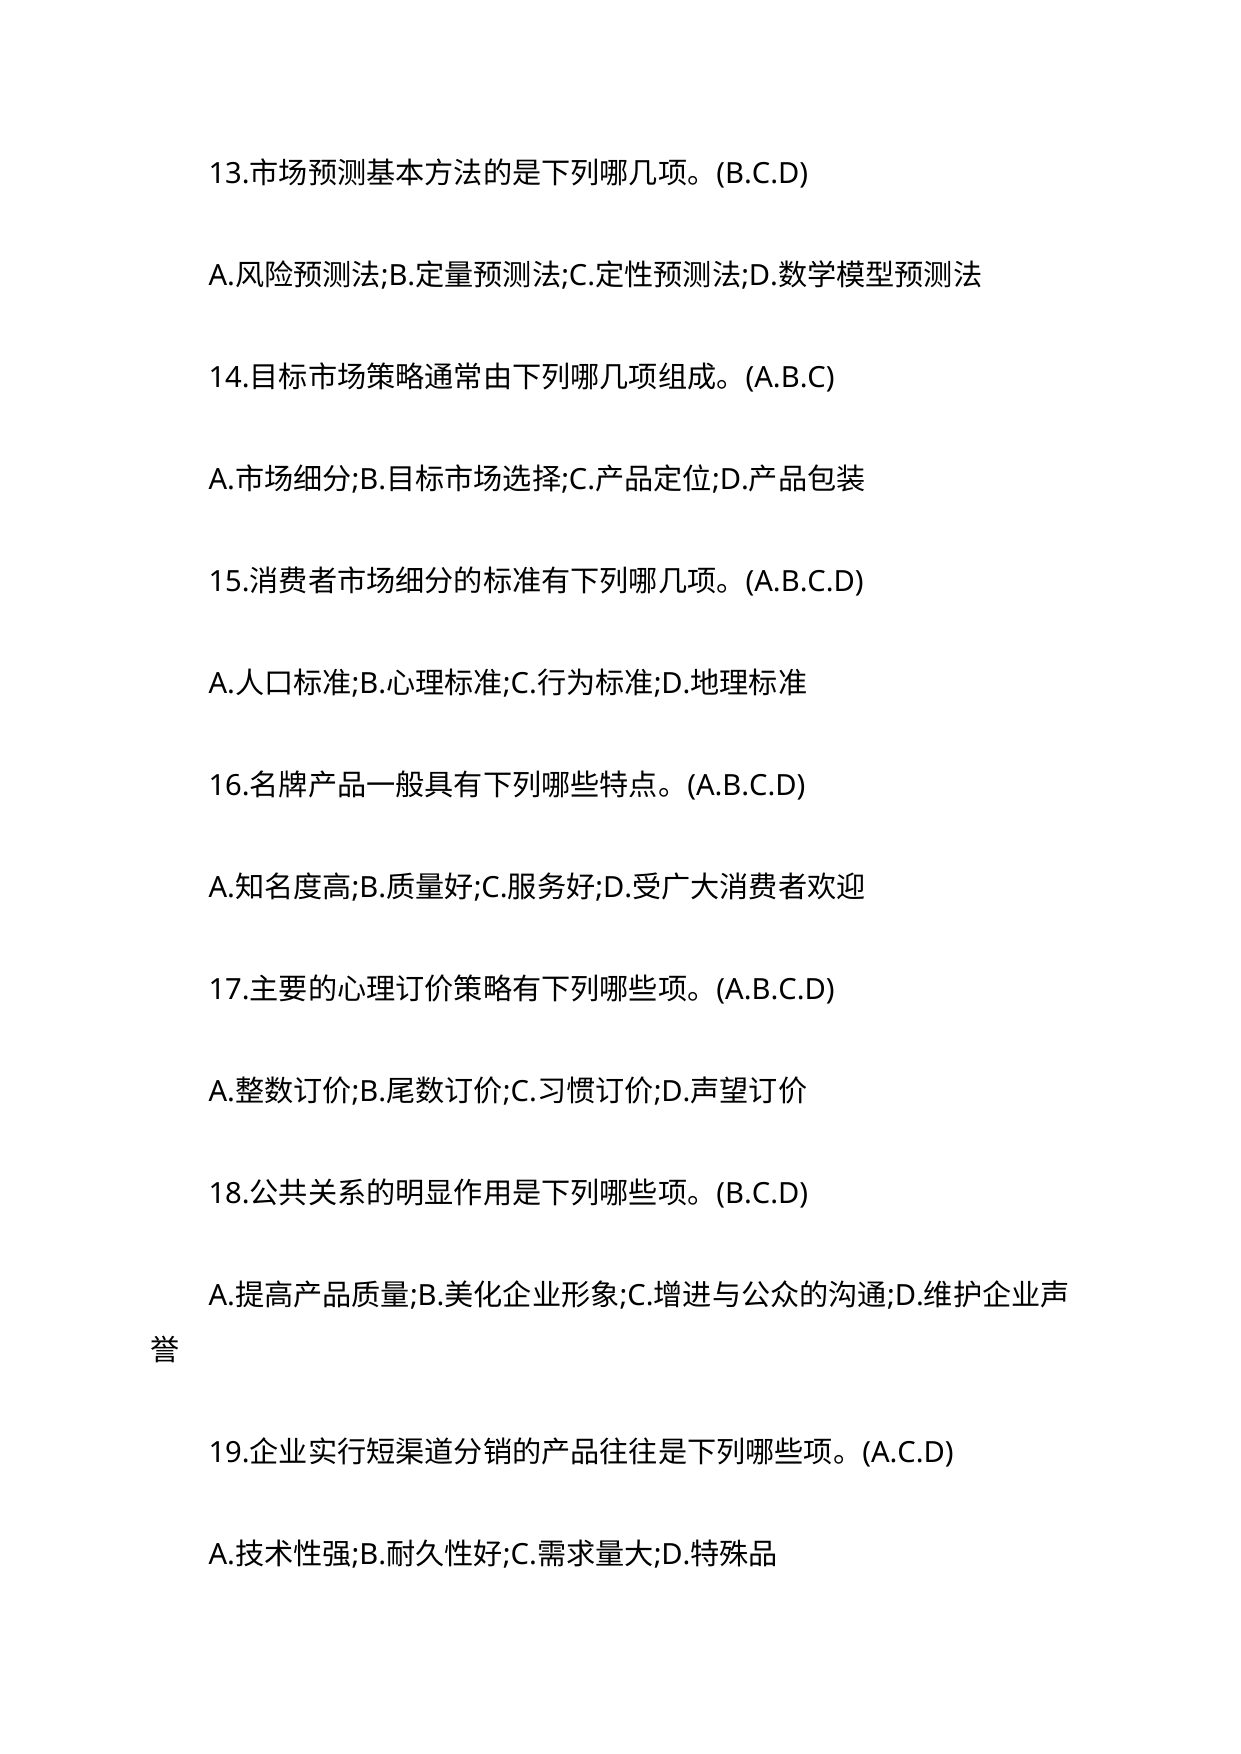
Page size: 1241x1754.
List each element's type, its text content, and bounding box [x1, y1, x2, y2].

text A.整数订价;B.尾数订价;C.习惯订价;D.声望订价 [150, 1068, 1090, 1110]
text A.提高产品质量;B.美化企业形象;C.增进与公众的沟通;D.维护企业声誉 [150, 1272, 1090, 1369]
text 13.市场预测基本方法的是下列哪几项。(B.C.D) [150, 150, 1090, 192]
text 16.名牌产品一般具有下列哪些特点。(A.B.C.D) [150, 762, 1090, 804]
text A.市场细分;B.目标市场选择;C.产品定位;D.产品包装 [150, 456, 1090, 498]
text 17.主要的心理订价策略有下列哪些项。(A.B.C.D) [150, 966, 1090, 1008]
text A.风险预测法;B.定量预测法;C.定性预测法;D.数学模型预测法 [150, 252, 1090, 294]
text 15.消费者市场细分的标准有下列哪几项。(A.B.C.D) [150, 558, 1090, 600]
text A.人口标准;B.心理标准;C.行为标准;D.地理标准 [150, 660, 1090, 702]
text 18.公共关系的明显作用是下列哪些项。(B.C.D) [150, 1170, 1090, 1212]
text 19.企业实行短渠道分销的产品往往是下列哪些项。(A.C.D) [150, 1428, 1090, 1471]
text A.技术性强;B.耐久性好;C.需求量大;D.特殊品 [150, 1531, 1090, 1573]
text A.知名度高;B.质量好;C.服务好;D.受广大消费者欢迎 [150, 864, 1090, 906]
text 14.目标市场策略通常由下列哪几项组成。(A.B.C) [150, 354, 1090, 396]
